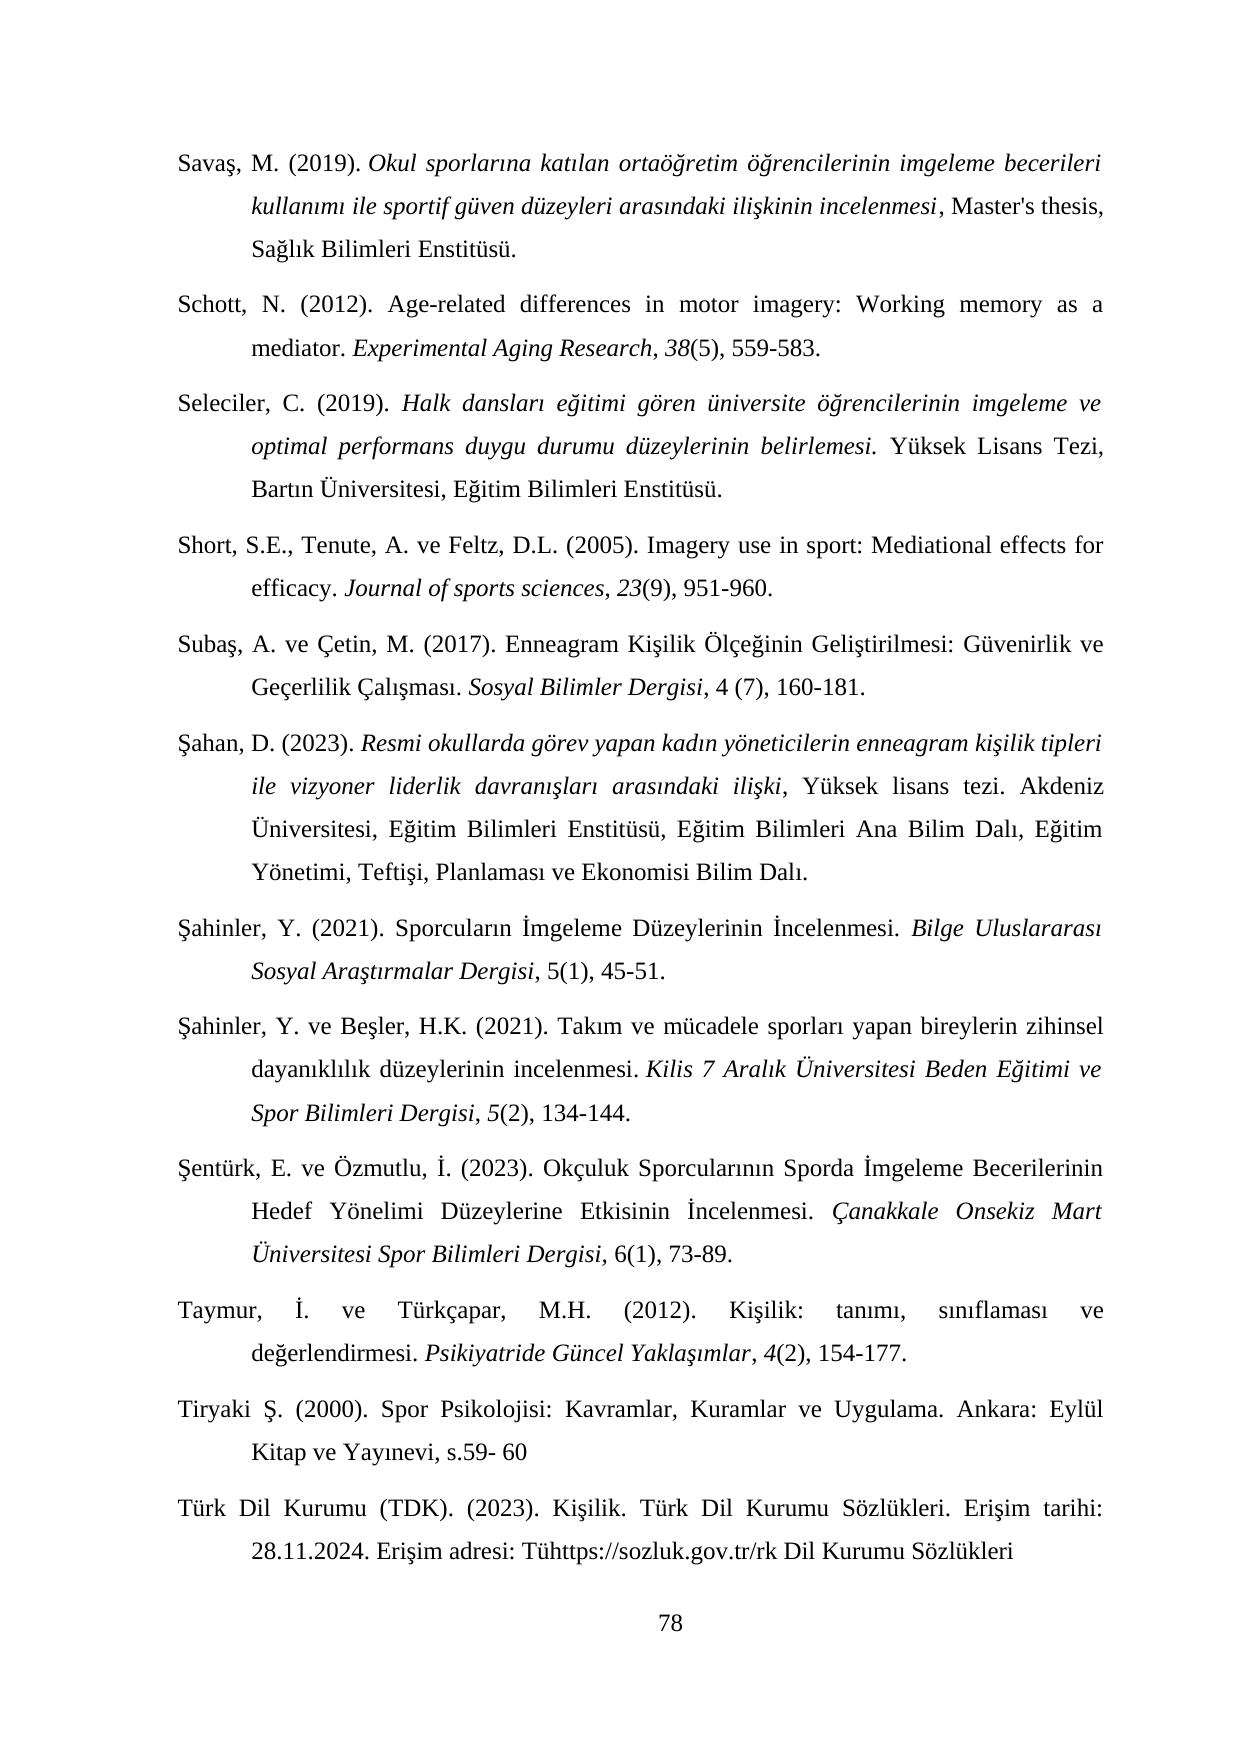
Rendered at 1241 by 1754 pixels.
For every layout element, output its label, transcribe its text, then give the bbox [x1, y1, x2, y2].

text Savaş, M. (2019). Okul sporlarına katılan ortaöğretim öğrencilerinin imgeleme becerileri kullanımı ile sportif güven düzeyleri arasındaki ilişkinin incelenmesi, Master's thesis, Sağlık Bilimleri Enstitüsü. [177, 148, 1104, 263]
text Seleciler, C. (2019). Halk dansları eğitimi gören üniversite öğrencilerinin imgeleme ve optimal performans duygu durumu düzeylerinin belirlemesi. Yüksek Lisans Tezi, Bartın Üniversitesi, Eğitim Bilimleri Enstitüsü. [177, 388, 1104, 503]
text Subaş, A. ve Çetin, M. (2017). Enneagram Kişilik Ölçeğinin Geliştirilmesi: Güvenirlik ve Geçerlilik Çalışması. Sosyal Bilimler Dergisi, 4 (7), 160-181. [177, 629, 1104, 701]
text Şahinler, Y. (2021). Sporcuların İmgeleme Düzeylerinin İncelenmesi. Bilge Uluslararası Sosyal Araştırmalar Dergisi, 5(1), 45-51. [177, 913, 1104, 984]
text Taymur, İ. ve Türkçapar, M.H. (2012). Kişilik: tanımı, sınıflaması ve değerlendirmesi. Psikiyatride Güncel Yaklaşımlar, 4(2), 154-177. [177, 1295, 1104, 1367]
text Şahan, D. (2023). Resmi okullarda görev yapan kadın yöneticilerin enneagram kişilik tipleri ile vizyoner liderlik davranışları arasındaki ilişki, Yüksek lisans tezi. Akdeniz Üniversitesi, Eğitim Bilimleri Enstitüsü, Eğitim Bilimleri Ana Bilim Dalı, Eğitim Yönetimi, Teftişi, Planlaması ve Ekonomisi Bilim Dalı. [177, 728, 1104, 886]
text Tiryaki Ş. (2000). Spor Psikolojisi: Kavramlar, Kuramlar ve Uygulama. Ankara: Eylül Kitap ve Yayınevi, s.59- 60 [177, 1394, 1104, 1466]
text Schott, N. (2012). Age-related differences in motor imagery: Working memory as a mediator. Experimental Aging Research, 38(5), 559-583. [177, 289, 1104, 361]
text Short, S.E., Tenute, A. ve Feltz, D.L. (2005). Imagery use in sport: Mediational effects for efficacy. Journal of sports sciences, 23(9), 951-960. [177, 530, 1104, 602]
text Şahinler, Y. ve Beşler, H.K. (2021). Takım ve mücadele sporları yapan bireylerin zihinsel dayanıklılık düzeylerinin incelenmesi. Kilis 7 Aralık Üniversitesi Beden Eğitimi ve Spor Bilimleri Dergisi, 5(2), 134-144. [177, 1011, 1104, 1126]
text Türk Dil Kurumu (TDK). (2023). Kişilik. Türk Dil Kurumu Sözlükleri. Erişim tarihi: 28.11.2024. Erişim adresi: Tühttps://sozluk.gov.tr/rk Dil Kurumu Sözlükleri [177, 1493, 1104, 1564]
text Şentürk, E. ve Özmutlu, İ. (2023). Okçuluk Sporcularının Sporda İmgeleme Becerilerinin Hedef Yönelimi Düzeylerine Etkisinin İncelenmesi. Çanakkale Onsekiz Mart Üniversitesi Spor Bilimleri Dergisi, 6(1), 73-89. [177, 1153, 1104, 1268]
